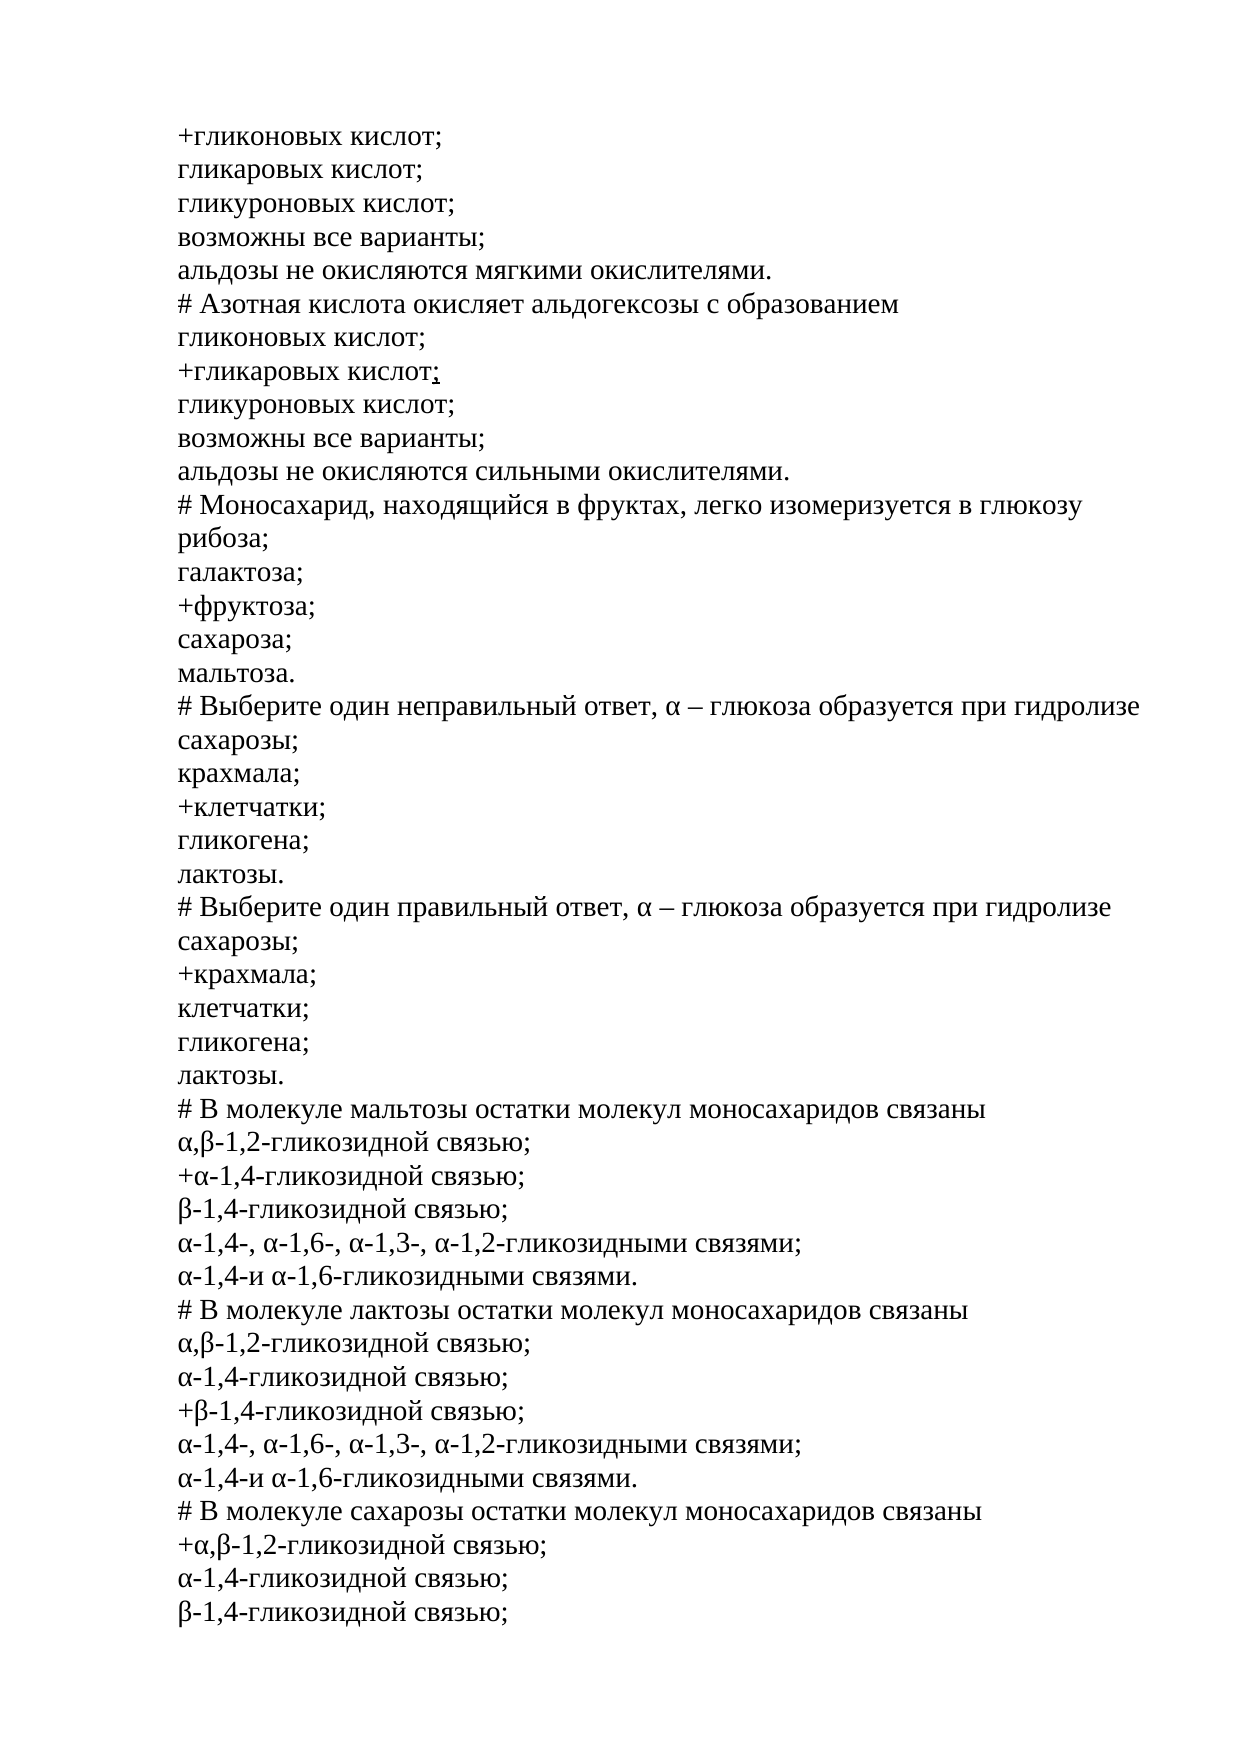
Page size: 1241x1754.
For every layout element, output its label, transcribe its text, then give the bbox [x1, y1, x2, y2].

text +гликаровых кислот; [177, 353, 1152, 386]
text α,β-1,2-гликозидной связью; [177, 1326, 1152, 1359]
text α-1,4-, α-1,6-, α-1,3-, α-1,2-гликозидными связями; [177, 1426, 1152, 1460]
text +α,β-1,2-гликозидной связью; [177, 1527, 1152, 1560]
text α,β-1,2-гликозидной связью; [177, 1124, 1152, 1158]
text гликогена; [177, 822, 1152, 856]
text гликаровых кислот; [177, 152, 1152, 185]
text рибоза; [177, 521, 1152, 554]
text гликоновых кислот; [177, 319, 1152, 353]
text мальтоза. [177, 655, 1152, 688]
text α-1,4-гликозидной связью; [177, 1560, 1152, 1594]
text α-1,4-, α-1,6-, α-1,3-, α-1,2-гликозидными связями; [177, 1225, 1152, 1258]
text # В молекуле лактозы остатки молекул моносахаридов связаны [177, 1292, 1152, 1326]
text +α-1,4-гликозидной связью; [177, 1158, 1152, 1191]
text # В молекуле сахарозы остатки молекул моносахаридов связаны [177, 1493, 1152, 1527]
text сахарозы; [177, 923, 1152, 957]
text гликуроновых кислот; [177, 386, 1152, 420]
text лактозы. [177, 1057, 1152, 1091]
text +β-1,4-гликозидной связью; [177, 1393, 1152, 1426]
text лактозы. [177, 856, 1152, 889]
text сахарозы; [177, 722, 1152, 755]
text сахароза; [177, 621, 1152, 655]
text # Выберите один правильный ответ, α – глюкоза образуется при гидролизе [177, 889, 1152, 923]
text +фруктоза; [177, 588, 1152, 621]
text крахмала; [177, 755, 1152, 789]
text # Моносахарид, находящийся в фруктах, легко изомеризуется в глюкозу [177, 487, 1152, 521]
text α-1,4-и α-1,6-гликозидными связями. [177, 1258, 1152, 1292]
text # Азотная кислота окисляет альдогексозы с образованием [177, 286, 1152, 319]
text возможны все варианты; [177, 420, 1152, 453]
text альдозы не окисляются мягкими окислителями. [177, 252, 1152, 286]
text # В молекуле мальтозы остатки молекул моносахаридов связаны [177, 1091, 1152, 1124]
text # Выберите один неправильный ответ, α – глюкоза образуется при гидролизе [177, 688, 1152, 722]
text гликуроновых кислот; [177, 185, 1152, 219]
text галактоза; [177, 554, 1152, 588]
text возможны все варианты; [177, 219, 1152, 252]
text β-1,4-гликозидной связью; [177, 1594, 1152, 1627]
text клетчатки; [177, 990, 1152, 1024]
text β-1,4-гликозидной связью; [177, 1191, 1152, 1225]
text +гликоновых кислот; [177, 118, 1152, 152]
text гликогена; [177, 1024, 1152, 1057]
text +клетчатки; [177, 789, 1152, 822]
text +крахмала; [177, 957, 1152, 990]
text α-1,4-и α-1,6-гликозидными связями. [177, 1460, 1152, 1493]
text α-1,4-гликозидной связью; [177, 1359, 1152, 1393]
text альдозы не окисляются сильными окислителями. [177, 453, 1152, 487]
